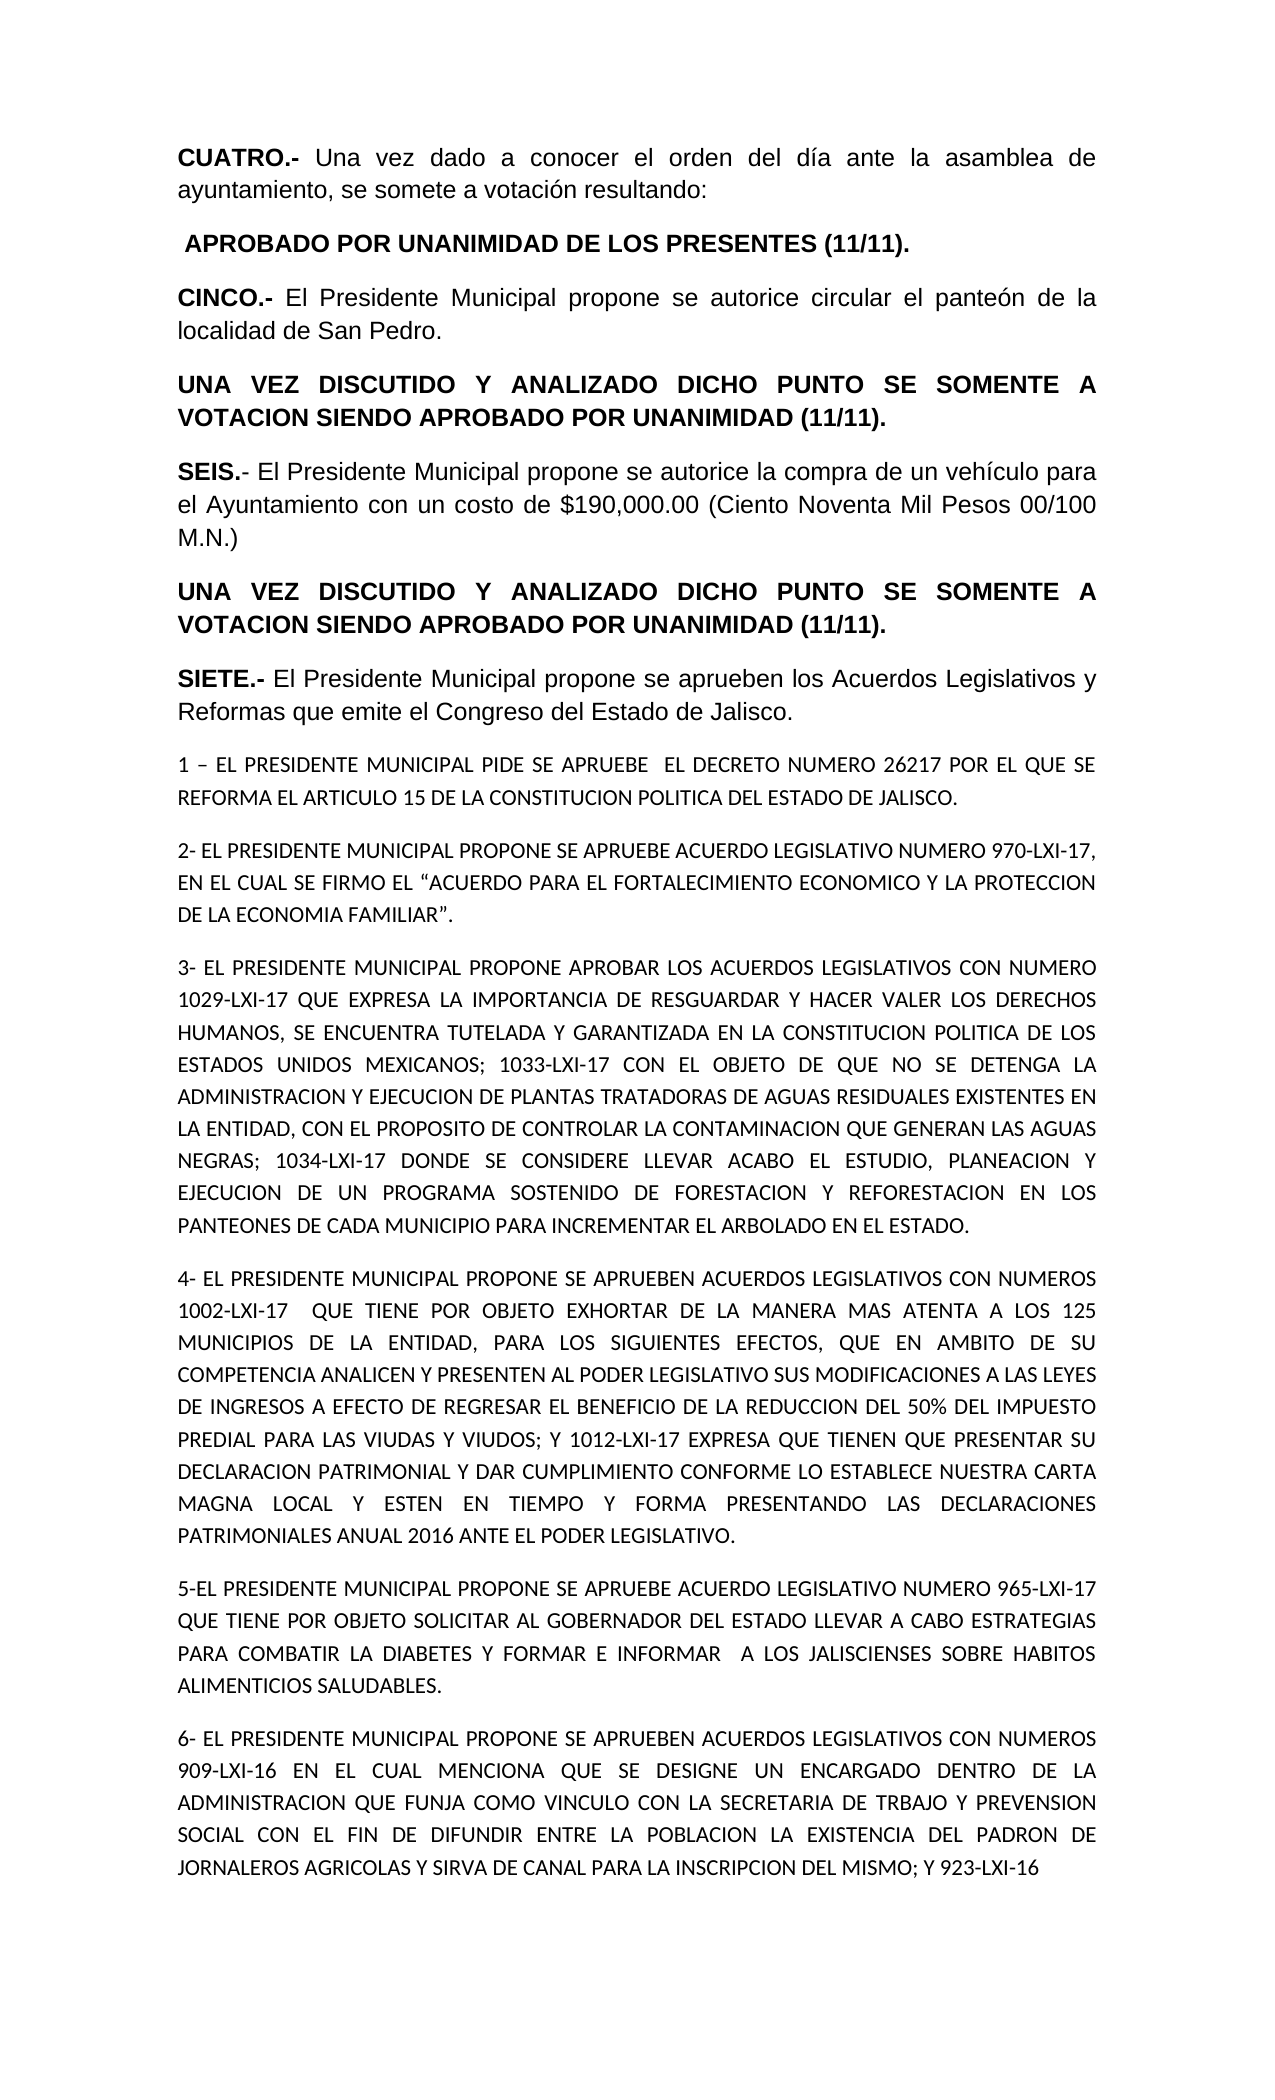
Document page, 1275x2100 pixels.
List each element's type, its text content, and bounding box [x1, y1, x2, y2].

text CINCO.- El Presidente Municipal propone se autorice circular el panteón de la localidad de San Pedro. [177, 283, 1098, 345]
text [177, 229, 1098, 258]
text SIETE.- El Presidente Municipal propone se aprueben los Acuerdos Legislativos y Reformas que emite el Congreso del Estado de Jalisco. [177, 664, 1098, 726]
text SEIS.- El Presidente Municipal propone se autorice la compra de un vehículo para el Ayuntamiento con un costo de $190,000.00 (Ciento Noventa Mil Pesos 00/100 M.N.) [177, 457, 1098, 552]
text 4- EL PRESIDENTE MUNICIPAL PROPONE SE APRUEBEN ACUERDOS LEGISLATIVOS CON NUMEROS 1002-LXI-17 QUE TIENE POR OBJETO EXHORTAR DE LA MANERA MAS ATENTA A LOS 125 MUNICIPIOS DE LA ENTIDAD, PARA LOS SIGUIENTES EFECTOS, QUE EN AMBITO DE SU COMPETENCIA ANALICEN Y PRESENTEN AL PODER LEGISLATIVO SUS MODIFICACIONES A LAS LEYES DE INGRESOS A EFECTO DE REGRESAR EL BENEFICIO DE LA REDUCCION DEL 50% DEL IMPUESTO PREDIAL PARA LAS VIUDAS Y VIUDOS; Y 1012-LXI-17 EXPRESA QUE TIENEN QUE PRESENTAR SU DECLARACION PATRIMONIAL Y DAR CUMPLIMIENTO CONFORME LO ESTABLECE NUESTRA CARTA MAGNA LOCAL Y ESTEN EN TIEMPO Y FORMA PRESENTANDO LAS DECLARACIONES PATRIMONIALES ANUAL 2016 ANTE EL PODER LEGISLATIVO. [177, 1264, 1098, 1549]
text CUATRO.- Una vez dado a conocer el orden del día ante la asamblea de ayuntamiento, se somete a votación resultando: [177, 142, 1098, 204]
text UNA VEZ DISCUTIDO Y ANALIZADO DICHO PUNTO SE SOMENTE A VOTACION SIENDO APROBADO POR UNANIMIDAD (11/11). [177, 577, 1098, 639]
text UNA VEZ DISCUTIDO Y ANALIZADO DICHO PUNTO SE SOMENTE A VOTACION SIENDO APROBADO POR UNANIMIDAD (11/11). [177, 370, 1098, 432]
text 5-EL PRESIDENTE MUNICIPAL PROPONE SE APRUEBE ACUERDO LEGISLATIVO NUMERO 965-LXI-17 QUE TIENE POR OBJETO SOLICITAR AL GOBERNADOR DEL ESTADO LLEVAR A CABO ESTRATEGIAS PARA COMBATIR LA DIABETES Y FORMAR E INFORMAR A LOS JALISCIENSES SOBRE HABITOS ALIMENTICIOS SALUDABLES. [177, 1574, 1098, 1699]
text 3- EL PRESIDENTE MUNICIPAL PROPONE APROBAR LOS ACUERDOS LEGISLATIVOS CON NUMERO 1029-LXI-17 QUE EXPRESA LA IMPORTANCIA DE RESGUARDAR Y HACER VALER LOS DERECHOS HUMANOS, SE ENCUENTRA TUTELADA Y GARANTIZADA EN LA CONSTITUCION POLITICA DE LOS ESTADOS UNIDOS MEXICANOS; 1033-LXI-17 CON EL OBJETO DE QUE NO SE DETENGA LA ADMINISTRACION Y EJECUCION DE PLANTAS TRATADORAS DE AGUAS RESIDUALES EXISTENTES EN LA ENTIDAD, CON EL PROPOSITO DE CONTROLAR LA CONTAMINACION QUE GENERAN LAS AGUAS NEGRAS; 1034-LXI-17 DONDE SE CONSIDERE LLEVAR ACABO EL ESTUDIO, PLANEACION Y EJECUCION DE UN PROGRAMA SOSTENIDO DE FORESTACION Y REFORESTACION EN LOS PANTEONES DE CADA MUNICIPIO PARA INCREMENTAR EL ARBOLADO EN EL ESTADO. [177, 953, 1098, 1239]
text 6- EL PRESIDENTE MUNICIPAL PROPONE SE APRUEBEN ACUERDOS LEGISLATIVOS CON NUMEROS 909-LXI-16 EN EL CUAL MENCIONA QUE SE DESIGNE UN ENCARGADO DENTRO DE LA ADMINISTRACION QUE FUNJA COMO VINCULO CON LA SECRETARIA DE TRBAJO Y PREVENSION SOCIAL CON EL FIN DE DIFUNDIR ENTRE LA POBLACION LA EXISTENCIA DEL PADRON DE JORNALEROS AGRICOLAS Y SIRVA DE CANAL PARA LA INSCRIPCION DEL MISMO; Y 923-LXI-16 [177, 1724, 1098, 1881]
text 1 – EL PRESIDENTE MUNICIPAL PIDE SE APRUEBE EL DECRETO NUMERO 26217 POR EL QUE SE REFORMA EL ARTICULO 15 DE LA CONSTITUCION POLITICA DEL ESTADO DE JALISCO. [177, 751, 1098, 811]
text 2- EL PRESIDENTE MUNICIPAL PROPONE SE APRUEBE ACUERDO LEGISLATIVO NUMERO 970-LXI-17, EN EL CUAL SE FIRMO EL “ACUERDO PARA EL FORTALECIMIENTO ECONOMICO Y LA PROTECCION DE LA ECONOMIA FAMILIAR”. [177, 836, 1098, 928]
